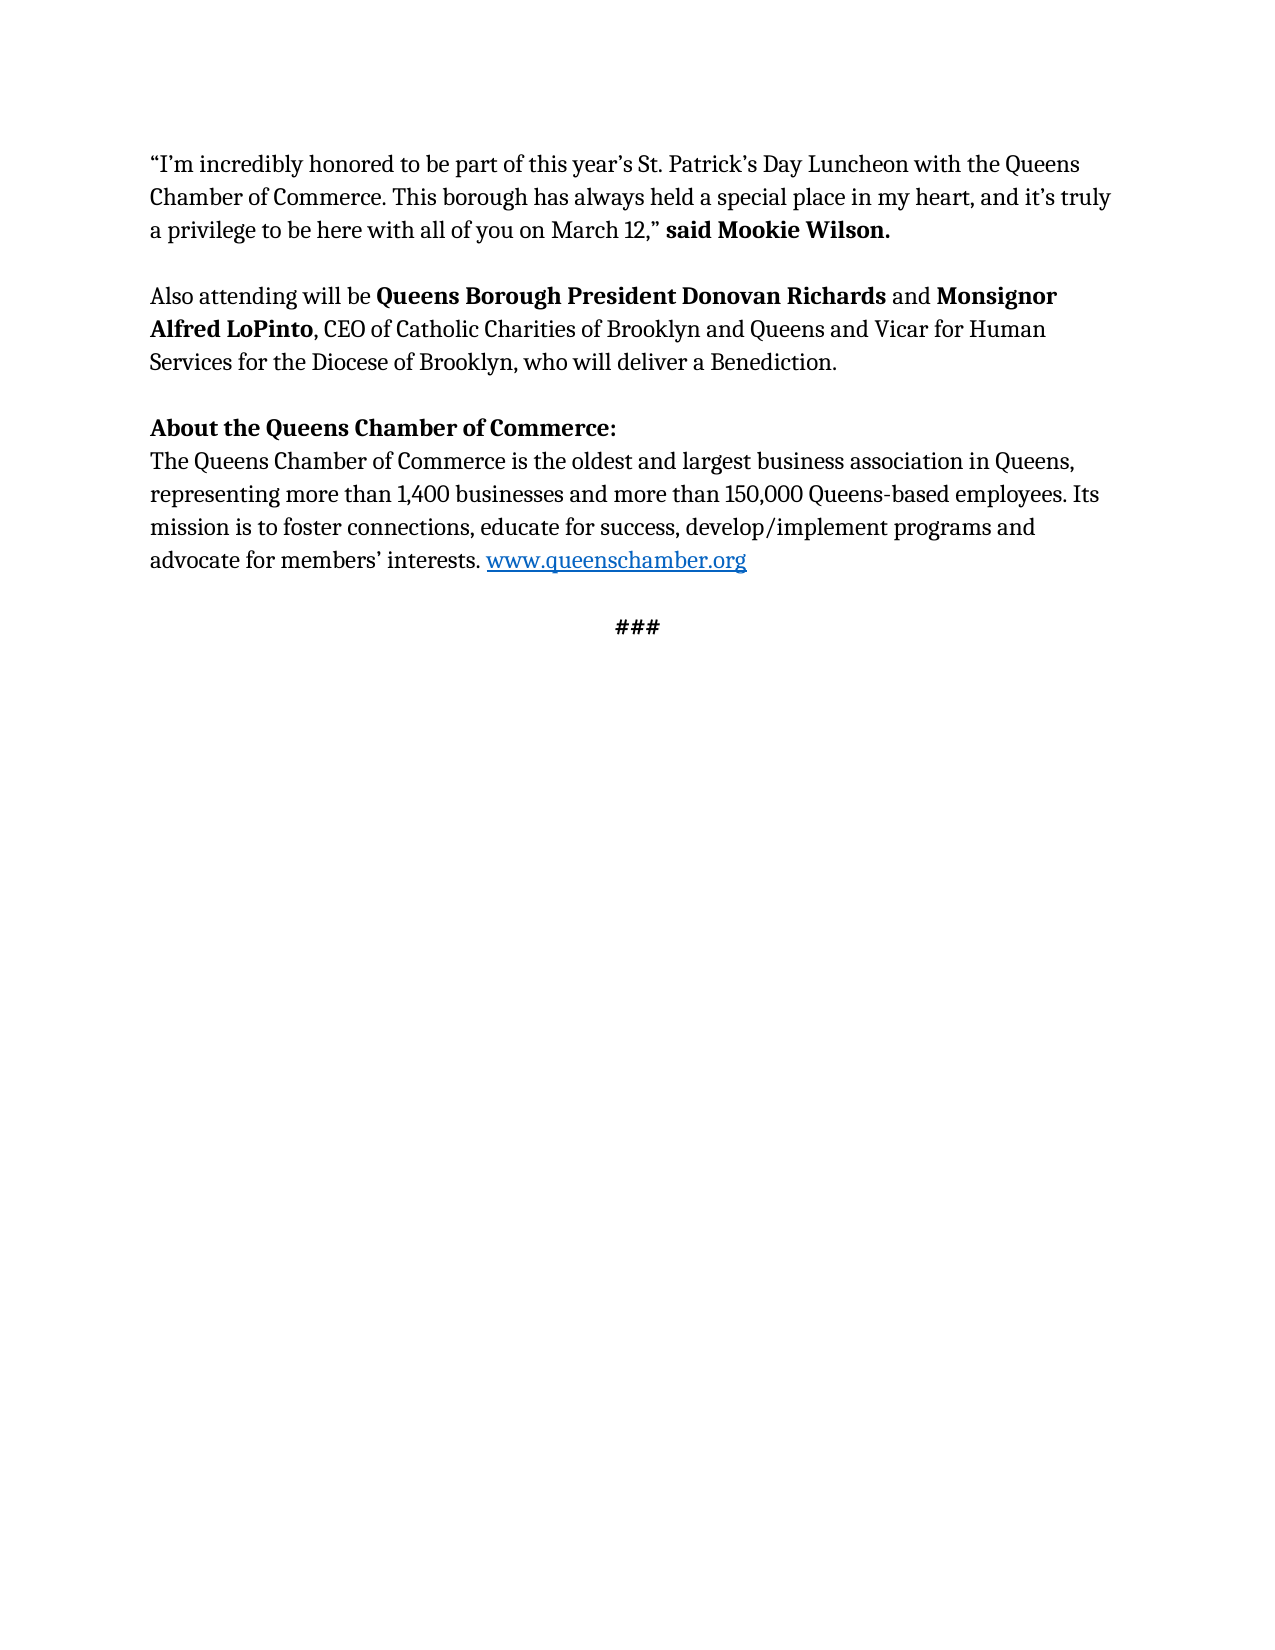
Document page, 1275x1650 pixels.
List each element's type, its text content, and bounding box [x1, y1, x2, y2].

text ### [150, 612, 1125, 641]
text Also attending will be Queens Borough President Donovan Richards and Monsignor Alfred LoPinto, CEO of Catholic Charities of Brooklyn and Queens and Vicar for Human Services for the Diocese of Brooklyn, who will deliver a Benediction. [150, 282, 1125, 377]
text “I’m incredibly honored to be part of this year’s St. Patrick’s Day Luncheon with the Queens Chamber of Commerce. This borough has always held a special place in my heart, and it’s truly a privilege to be here with all of you on March 12,” said Mookie Wilson. [150, 150, 1125, 245]
text About the Queens Chamber of Commerce: The Queens Chamber of Commerce is the oldest and largest business association in Queens, representing more than 1,400 businesses and more than 150,000 Queens-based employees. Its mission is to foster connections, educate for success, develop/implement programs and advocate for members’ interests. www.queenschamber.org [150, 381, 1125, 575]
